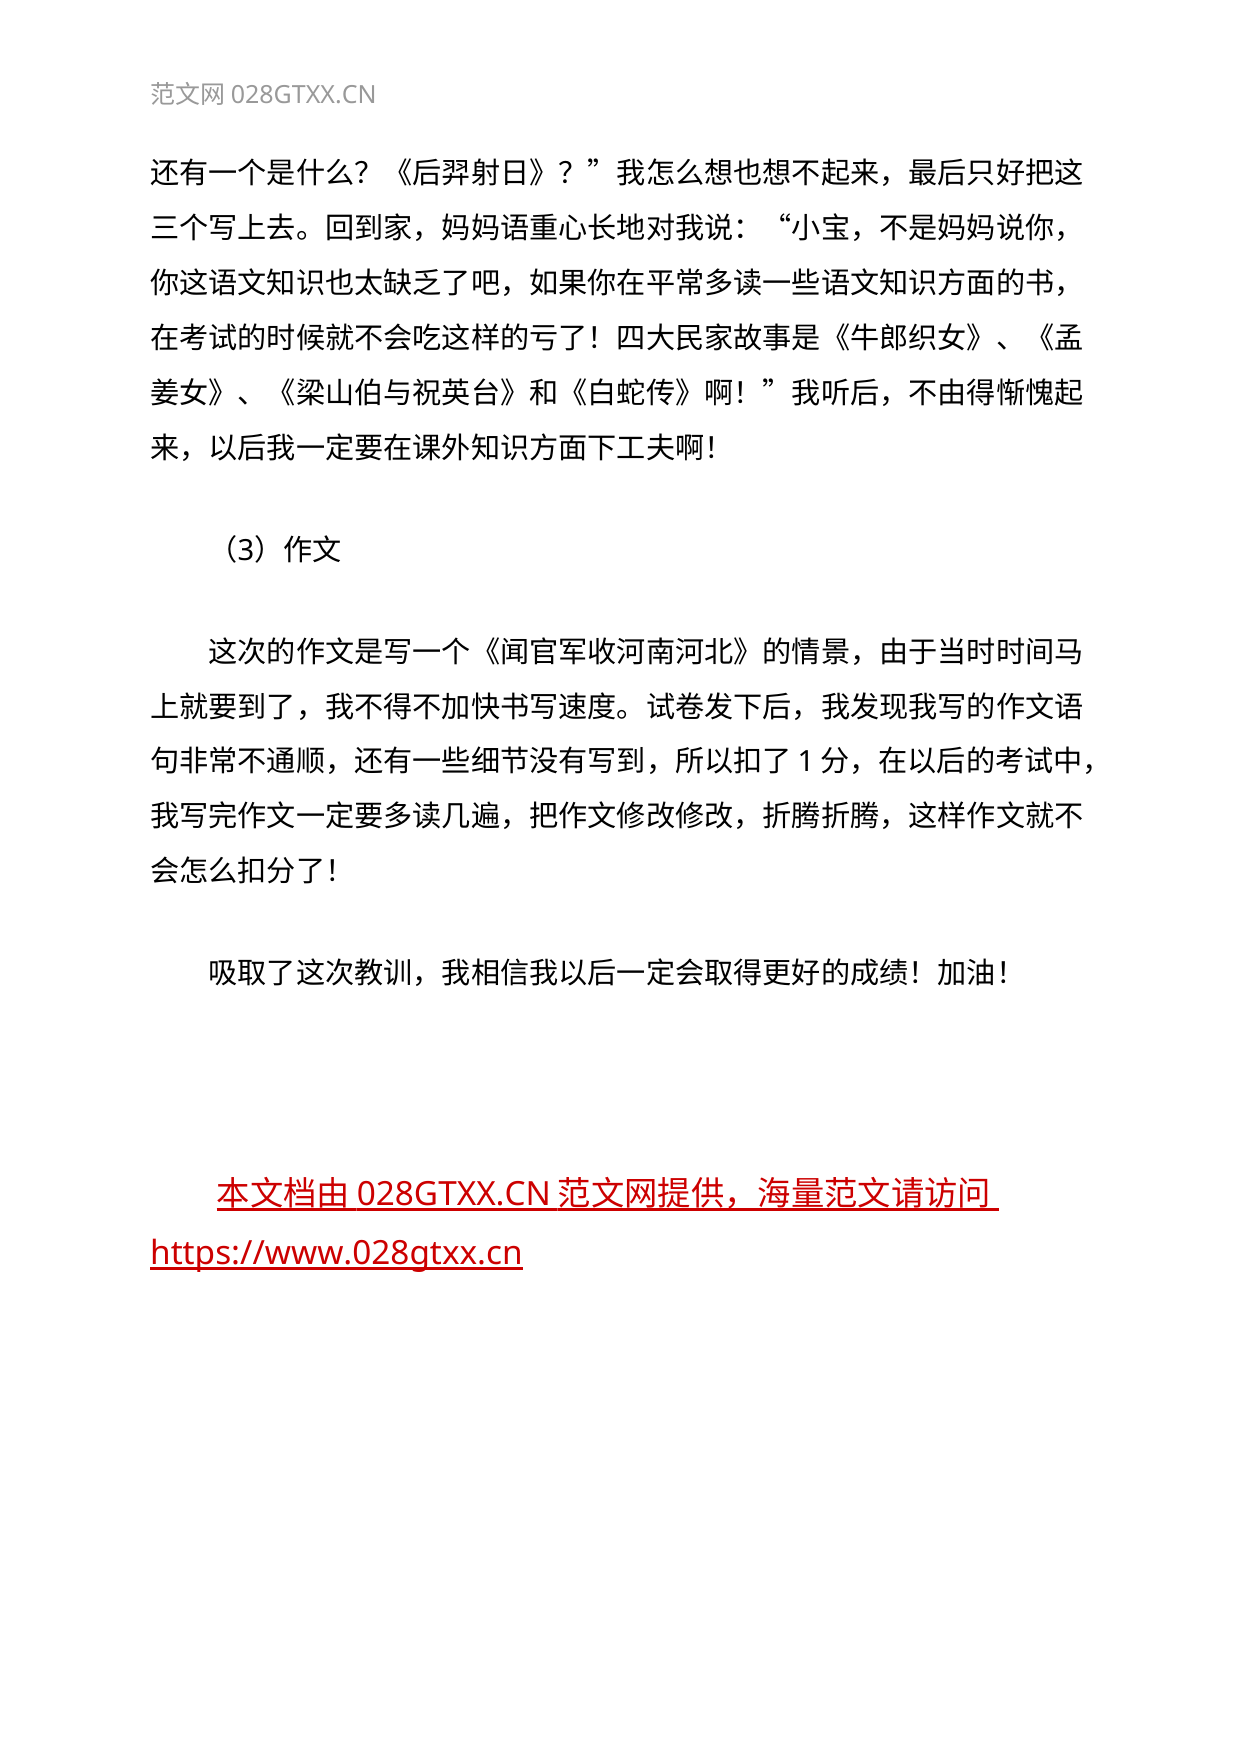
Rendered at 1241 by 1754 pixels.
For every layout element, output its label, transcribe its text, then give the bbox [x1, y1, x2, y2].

text 吸取了这次教训，我相信我以后一定会取得更好的成绩！加油！ [150, 950, 1090, 992]
text 本文档由028GTXX.CN范文网提供，海量范文请访问 https://www.028gtxx.cn [150, 1167, 1090, 1274]
text （3）作文 [150, 526, 1090, 569]
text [150, 150, 1090, 467]
text 这次的作文是写一个《闻官军收河南河北》的情景，由于当时时间马上就要到了，我不得不加快书写速度。试卷发下后，我发现我写的作文语句非常不通顺，还有一些细节没有写到，所以扣了1分，在以后的考试中，我写完作文一定要多读几遍，把作文修改修改，折腾折腾，这样作文就不会怎么扣分了！ [150, 628, 1090, 890]
